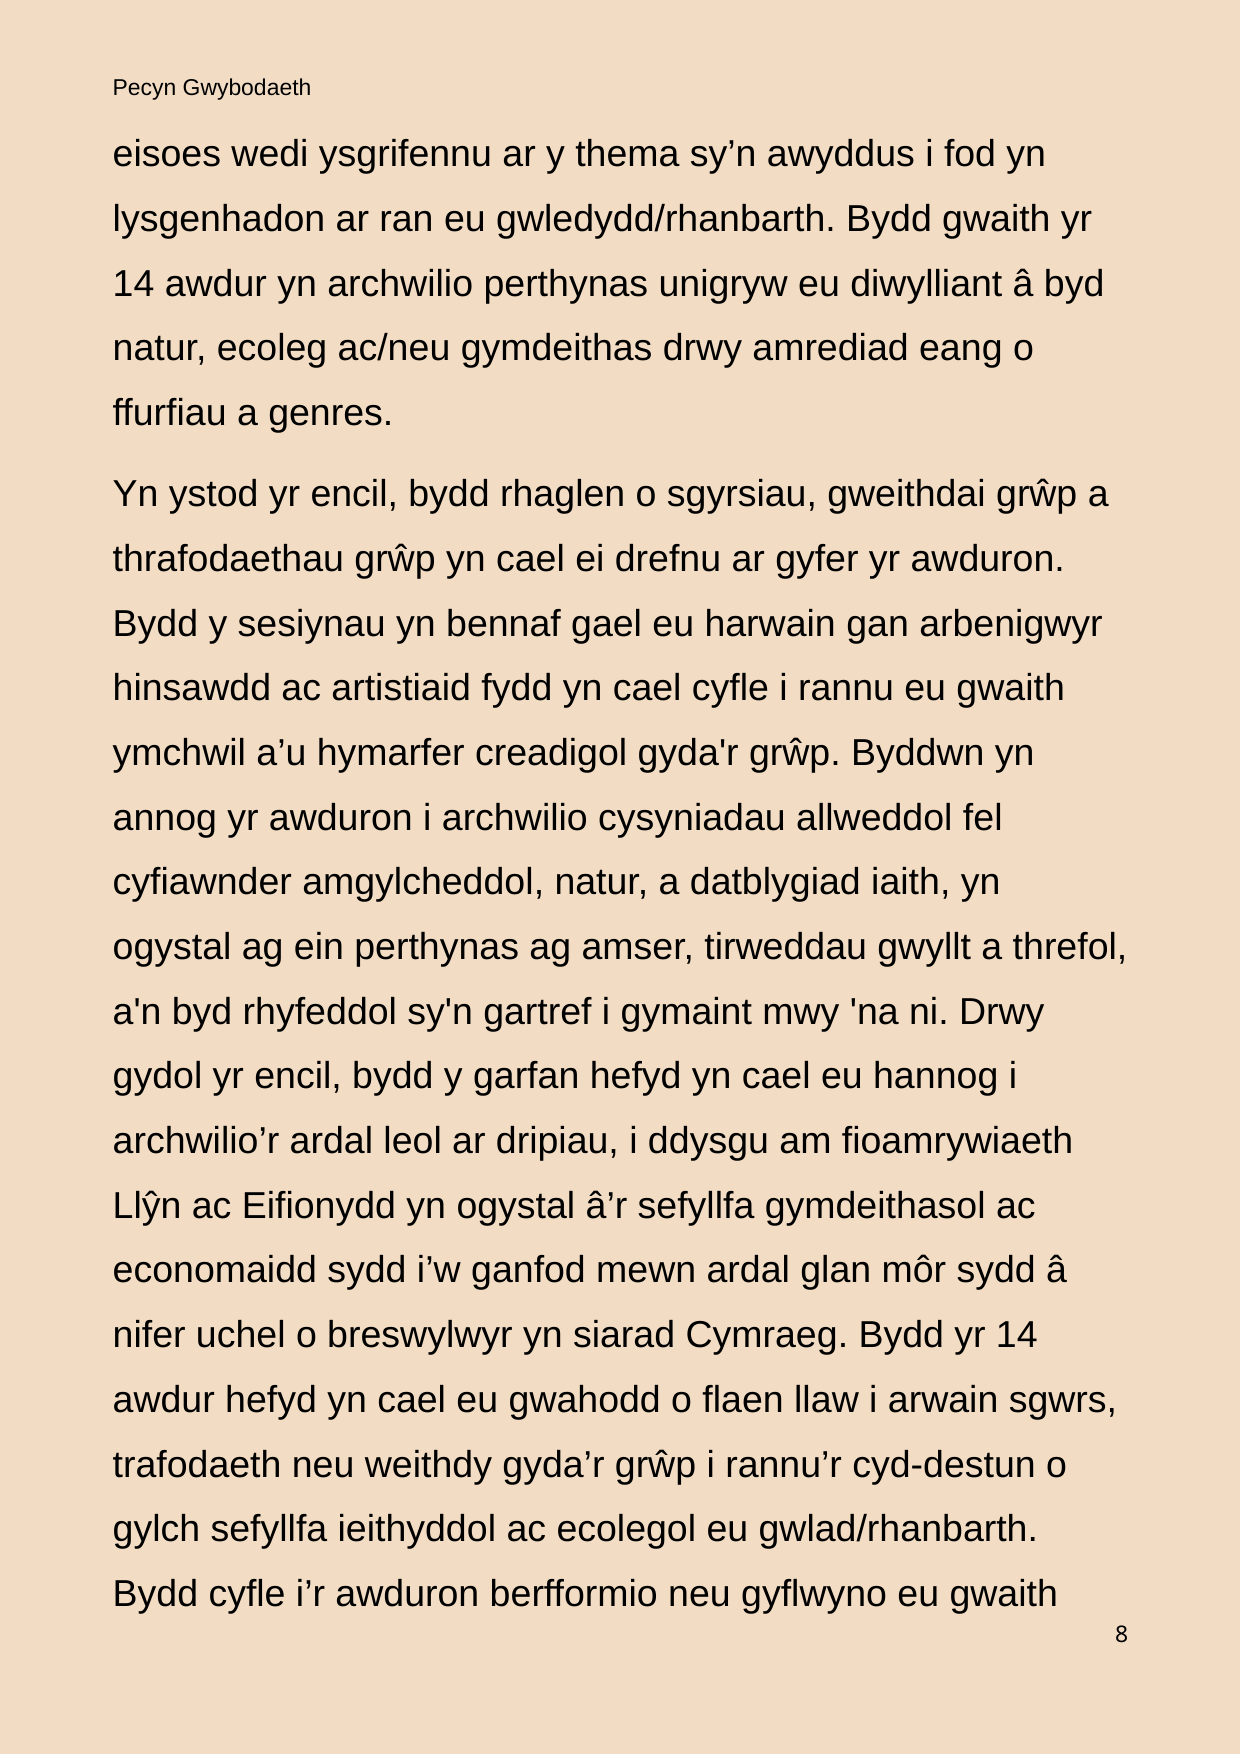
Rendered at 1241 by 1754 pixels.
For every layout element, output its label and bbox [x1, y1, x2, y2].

text [112, 471, 1128, 1614]
text [112, 131, 1128, 433]
